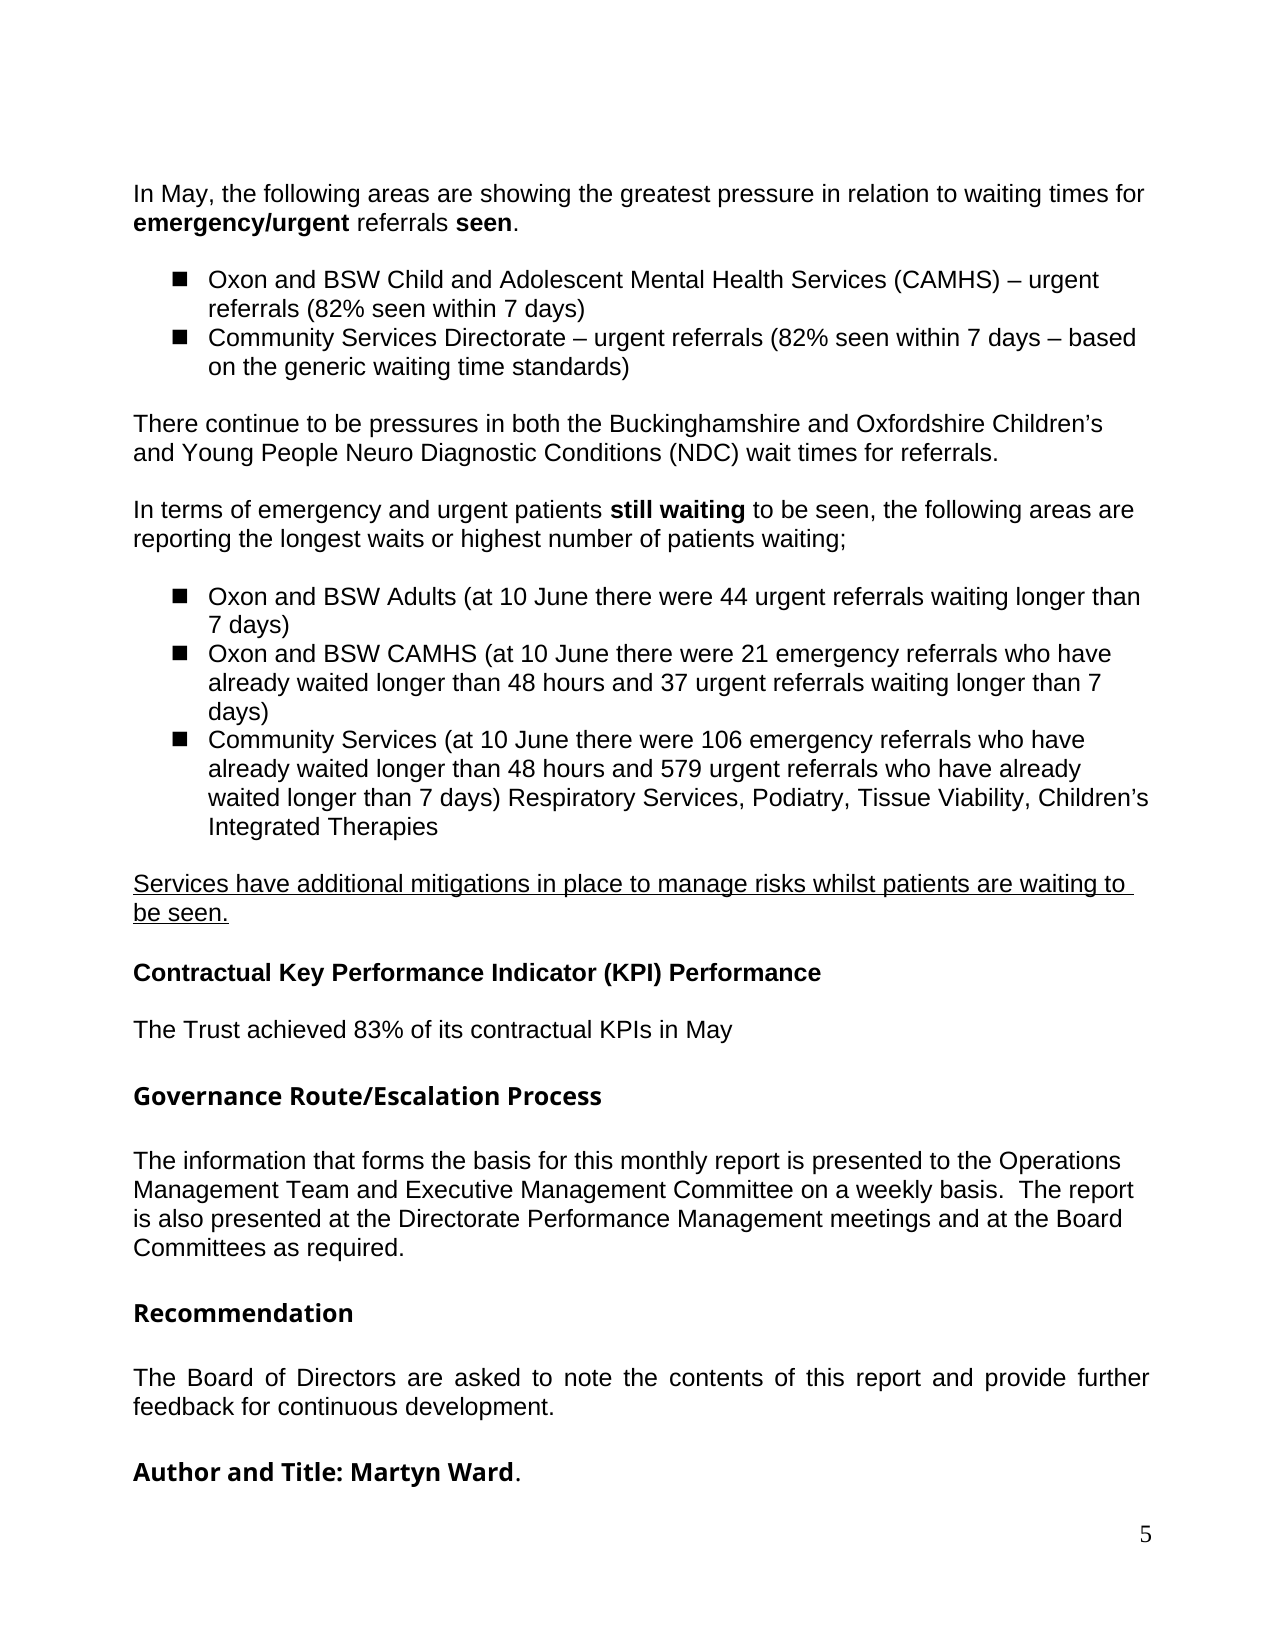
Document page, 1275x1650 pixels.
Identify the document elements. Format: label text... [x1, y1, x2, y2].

text The Board of Directors are asked to note the contents of this report and provide further feedback for continuous development. [133, 1363, 1152, 1421]
text Services have additional mitigations in place to manage risks whilst patients are waiting to be seen. [133, 869, 1152, 927]
text There continue to be pressures in both the Buckinghamshire and Oxfordshire Children’s and Young People Neuro Diagnostic Conditions (NDC) wait times for referrals. [133, 409, 1152, 466]
text The Trust achieved 83% of its contractual KPIs in May [133, 1015, 1152, 1044]
text In terms of emergency and urgent patients still waiting to be seen, the following areas are reporting the longest waits or highest number of patients waiting; [133, 495, 1152, 553]
list Community Services Directorate – urgent referrals (82% seen within 7 days – based on the generic waiting time standards) [170, 323, 1152, 380]
list Oxon and BSW CAMHS (at 10 June there were 21 emergency referrals who have already waited longer than 48 hours and 37 urgent referrals waiting longer than 7 days) [170, 639, 1152, 725]
text The information that forms the basis for this monthly report is presented to the Operations Management Team and Executive Management Committee on a weekly basis. The report is also presented at the Directorate Performance Management meetings and at the Board Committees as required. [133, 1146, 1152, 1261]
text Recommendation [133, 1295, 1152, 1329]
list Community Services (at 10 June there were 106 emergency referrals who have already waited longer than 48 hours and 579 urgent referrals who have already waited longer than 7 days) Respiratory Services, Podiatry, Tissue Viability, Children’s Integrated Therapies [170, 725, 1152, 841]
list Oxon and BSW Adults (at 10 June there were 44 urgent referrals waiting longer than 7 days) [170, 581, 1152, 639]
list Oxon and BSW Child and Adolescent Mental Health Services (CAMHS) – urgent referrals (82% seen within 7 days) [170, 265, 1152, 323]
text Contractual Key Performance Indicator (KPI) Performance [133, 958, 1152, 987]
text In May, the following areas are showing the greatest pressure in relation to waiting times for emergency/urgent referrals seen. [133, 179, 1152, 236]
text Author and Title: Martyn Ward. [133, 1455, 1152, 1489]
text Governance Route/Escalation Process [133, 1078, 1152, 1112]
